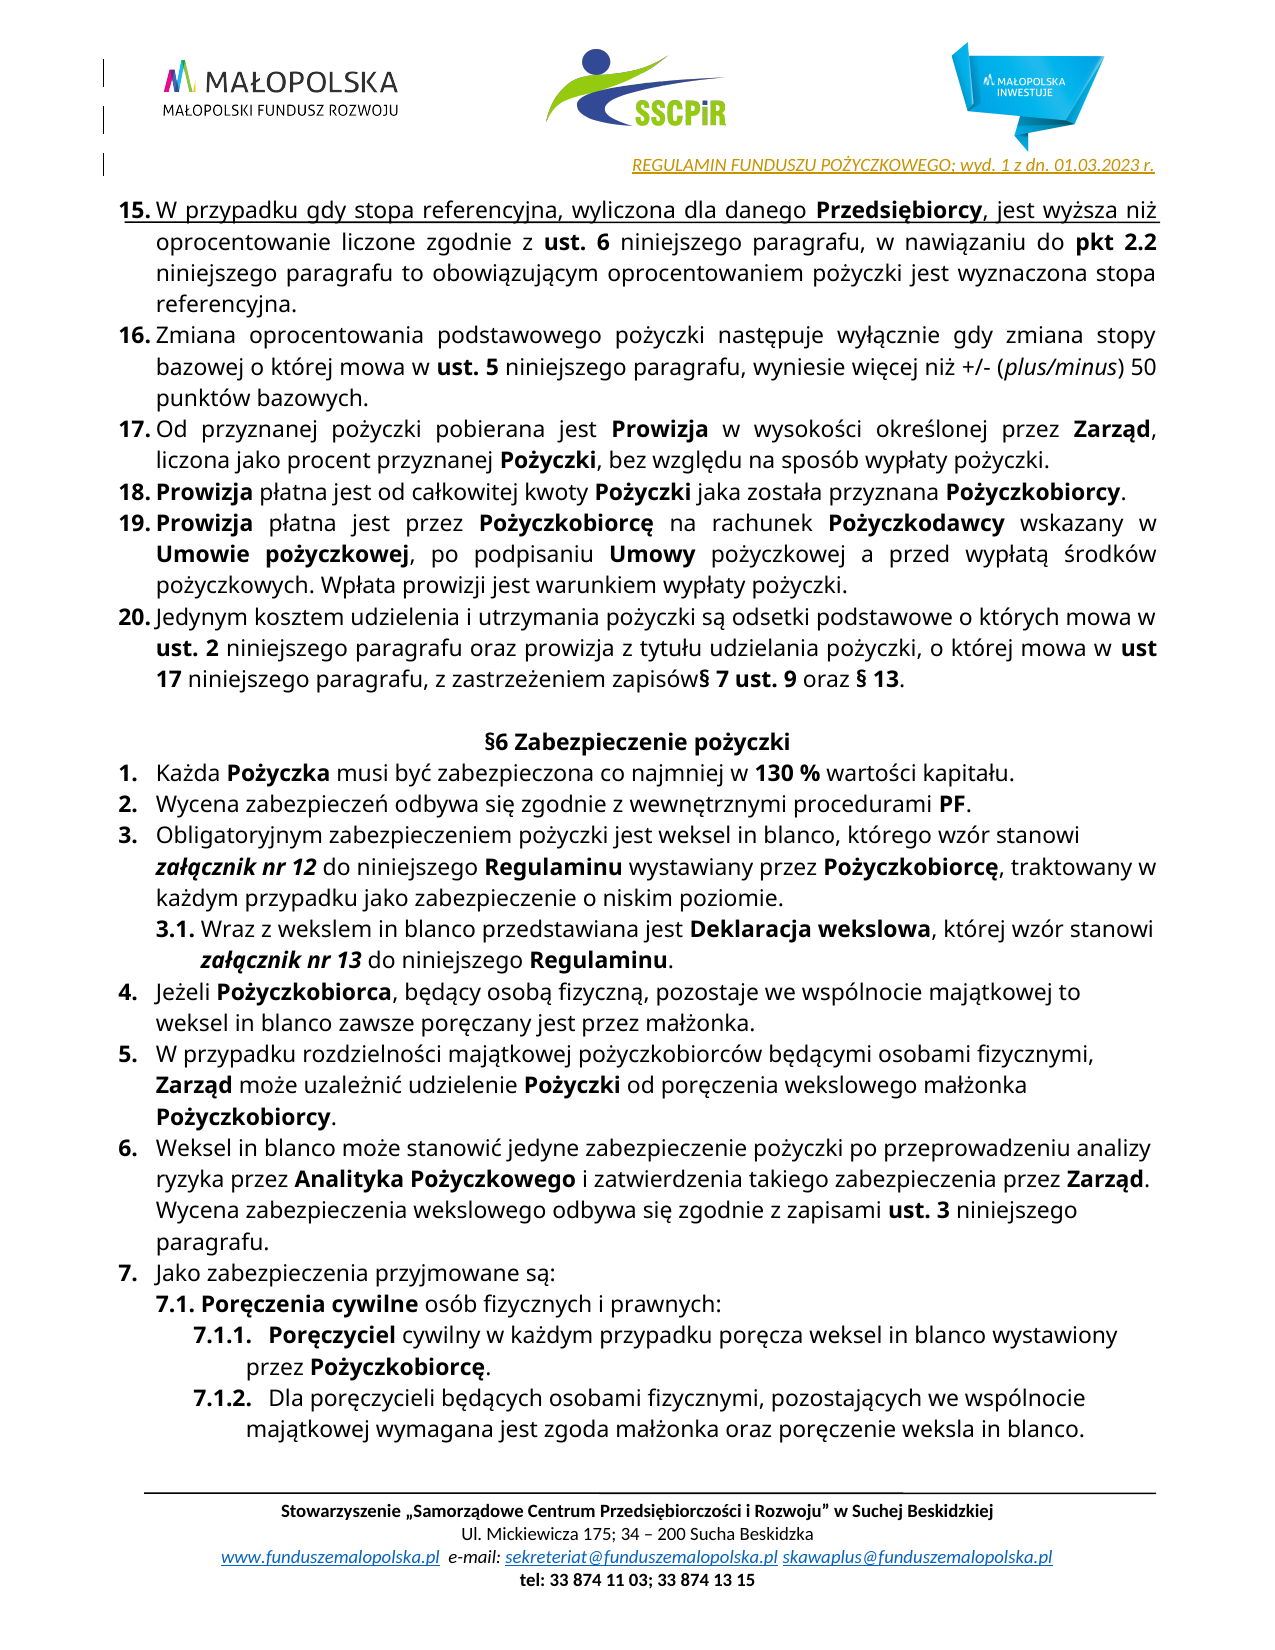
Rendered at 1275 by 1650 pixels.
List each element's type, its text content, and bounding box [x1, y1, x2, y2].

list W przypadku rozdzielności majątkowej pożyczkobiorców będącymi osobami fizycznymi, Zarząd może uzależnić udzielenie Pożyczki od poręczenia wekslowego małżonka Pożyczkobiorcy. [118, 1038, 1157, 1132]
picture [948, 30, 1108, 161]
list Jeżeli Pożyczkobiorca, będący osobą fizyczną, pozostaje we wspólnocie majątkowej to weksel in blanco zawsze poręczany jest przez małżonka. [118, 976, 1157, 1038]
list W przypadku gdy stopa referencyjna, wyliczona dla danego Przedsiębiorcy, jest wyższa niż oprocentowanie liczone zgodnie z ust. 6 niniejszego paragrafu, w nawiązaniu do pkt 2.2 niniejszego paragrafu to obowiązującym oprocentowaniem pożyczki jest wyznaczona stopa referencyjna. [118, 194, 1157, 319]
list Obligatoryjnym zabezpieczeniem pożyczki jest weksel in blanco, którego wzór stanowi załącznik nr 12 do niniejszego Regulaminu wystawiany przez Pożyczkobiorcę, traktowany w każdym przypadku jako zabezpieczenie o niskim poziomie. [118, 819, 1157, 913]
list Zmiana oprocentowania podstawowego pożyczki następuje wyłącznie gdy zmiana stopy bazowej o której mowa w ust. 5 niniejszego paragrafu, wyniesie więcej niż +/- (plus/minus) 50 punktów bazowych. [118, 319, 1157, 413]
list Od przyznanej pożyczki pobierana jest Prowizja w wysokości określonej przez Zarząd, liczona jako procent przyznanej Pożyczki, bez względu na sposób wypłaty pożyczki. [118, 413, 1157, 476]
list Wraz z wekslem in blanco przedstawiana jest Deklaracja wekslowa, której wzór stanowi załącznik nr 13 do niniejszego Regulaminu. [156, 913, 1157, 976]
list Jako zabezpieczenia przyjmowane są: [118, 1257, 1157, 1288]
picture [546, 49, 726, 126]
list Weksel in blanco może stanowić jedyne zabezpieczenie pożyczki po przeprowadzeniu analizy ryzyka przez Analityka Pożyczkowego i zatwierdzenia takiego zabezpieczenia przez Zarząd. Wycena zabezpieczenia wekslowego odbywa się zgodnie z zapisami ust. 3 niniejszego paragrafu. [118, 1132, 1157, 1257]
list Wycena zabezpieczeń odbywa się zgodnie z wewnętrznymi procedurami PF. [118, 788, 1157, 819]
list Dla poręczycieli będących osobami fizycznymi, pozostających we wspólnocie majątkowej wymagana jest zgoda małżonka oraz poręczenie weksla in blanco. [193, 1382, 1157, 1444]
list Prowizja płatna jest przez Pożyczkobiorcę na rachunek Pożyczkodawcy wskazany w Umowie pożyczkowej, po podpisaniu Umowy pożyczkowej a przed wypłatą środków pożyczkowych. Wpłata prowizji jest warunkiem wypłaty pożyczki. [118, 507, 1157, 601]
list Każda Pożyczka musi być zabezpieczona co najmniej w 130 % wartości kapitału. [118, 757, 1157, 788]
list Jedynym kosztem udzielenia i utrzymania pożyczki są odsetki podstawowe o których mowa w ust. 2 niniejszego paragrafu oraz prowizja z tytułu udzielania pożyczki, o której mowa w ust 17 niniejszego paragrafu, z zastrzeżeniem zapisów§ 7 ust. 9 oraz § 13. [118, 601, 1157, 694]
picture [163, 60, 398, 116]
list Poręczenia cywilne osób fizycznych i prawnych: [156, 1288, 1157, 1319]
list Prowizja płatna jest od całkowitej kwoty Pożyczki jaka została przyznana Pożyczkobiorcy. [118, 476, 1157, 507]
text §6 Zabezpieczenie pożyczki [118, 726, 1157, 757]
list Poręczyciel cywilny w każdym przypadku poręcza weksel in blanco wystawiony przez Pożyczkobiorcę. [193, 1319, 1157, 1382]
